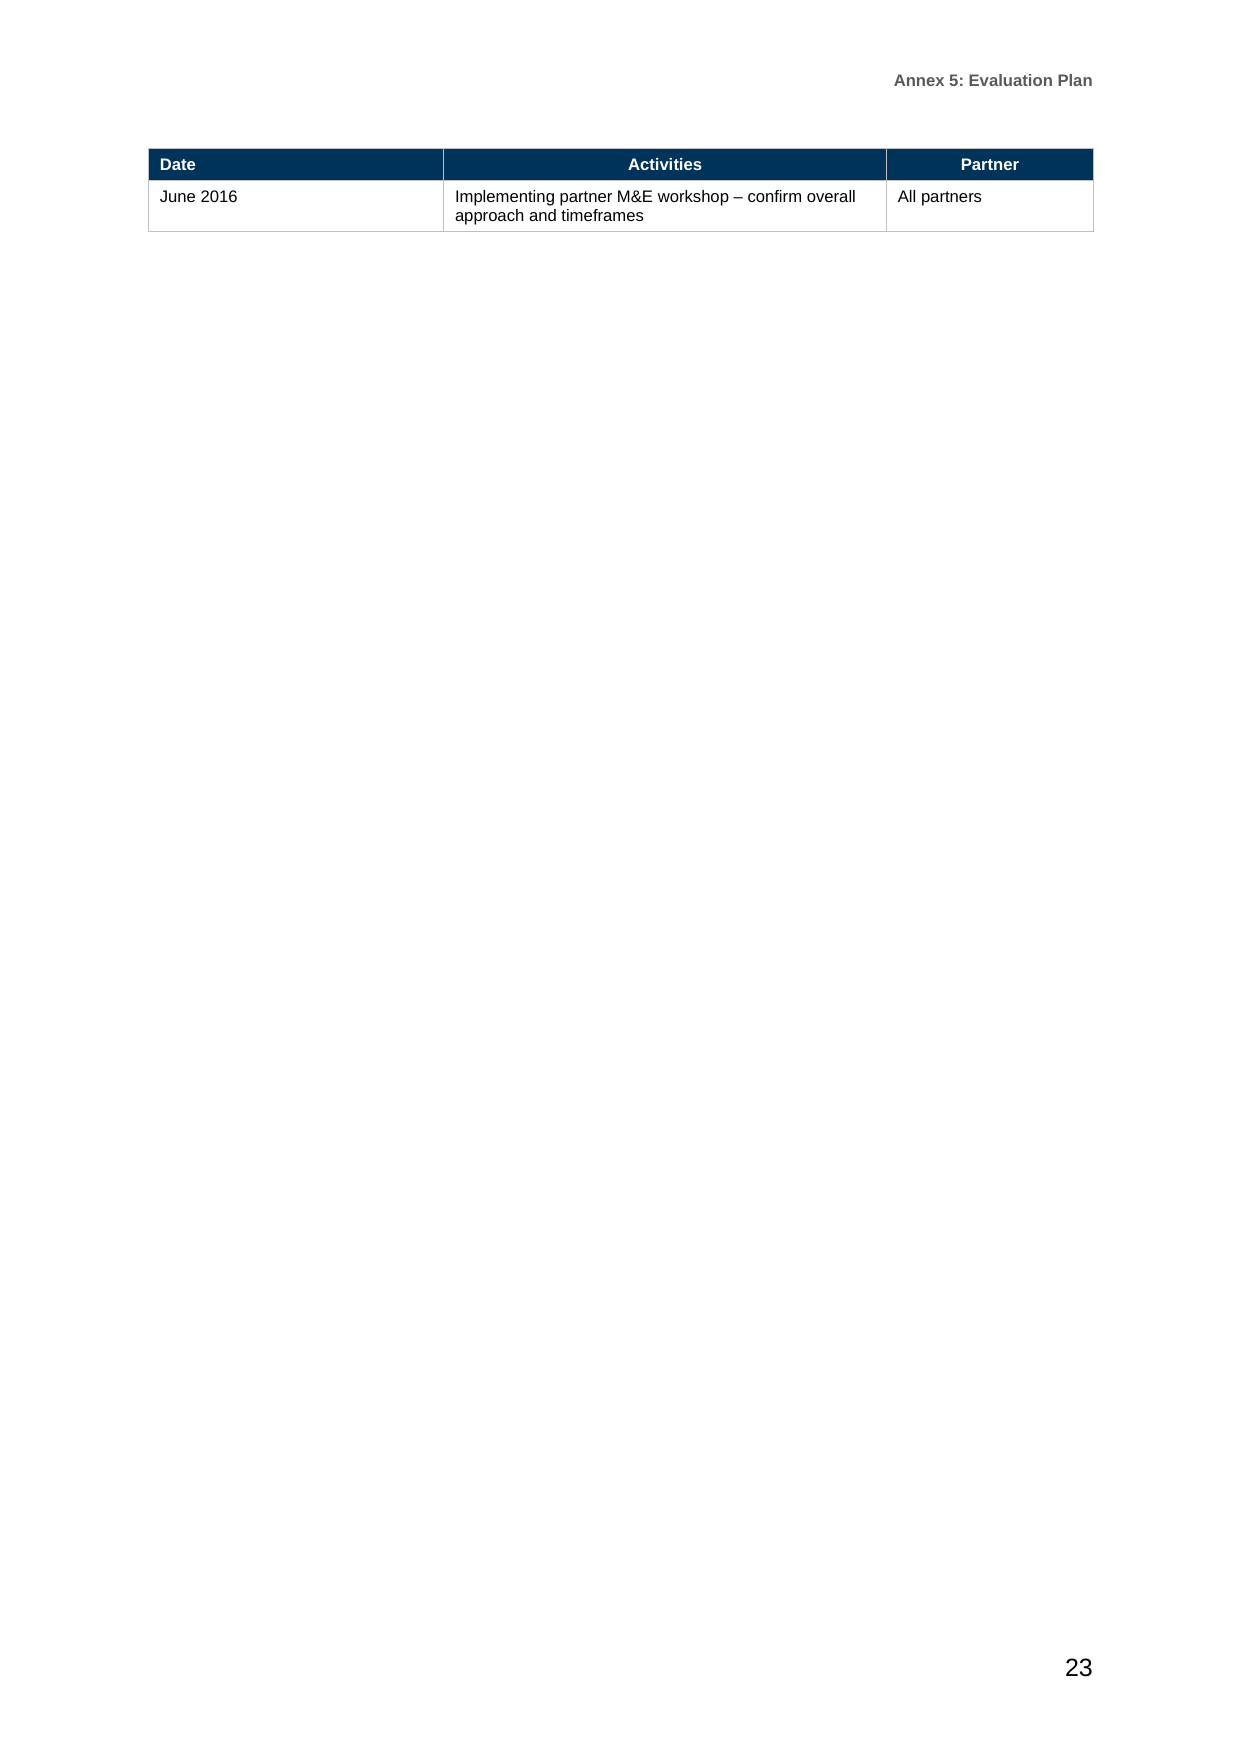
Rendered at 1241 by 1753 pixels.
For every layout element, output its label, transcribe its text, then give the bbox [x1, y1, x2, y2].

table_cell June 2016 [149, 181, 443, 231]
table_header Date [149, 149, 443, 180]
table_cell All partners [887, 181, 1093, 231]
table_header Partner [887, 149, 1093, 180]
table_header Activities [444, 149, 886, 180]
table_cell Implementing partner M&E workshop – confirm overall approach and timeframes [444, 181, 886, 231]
